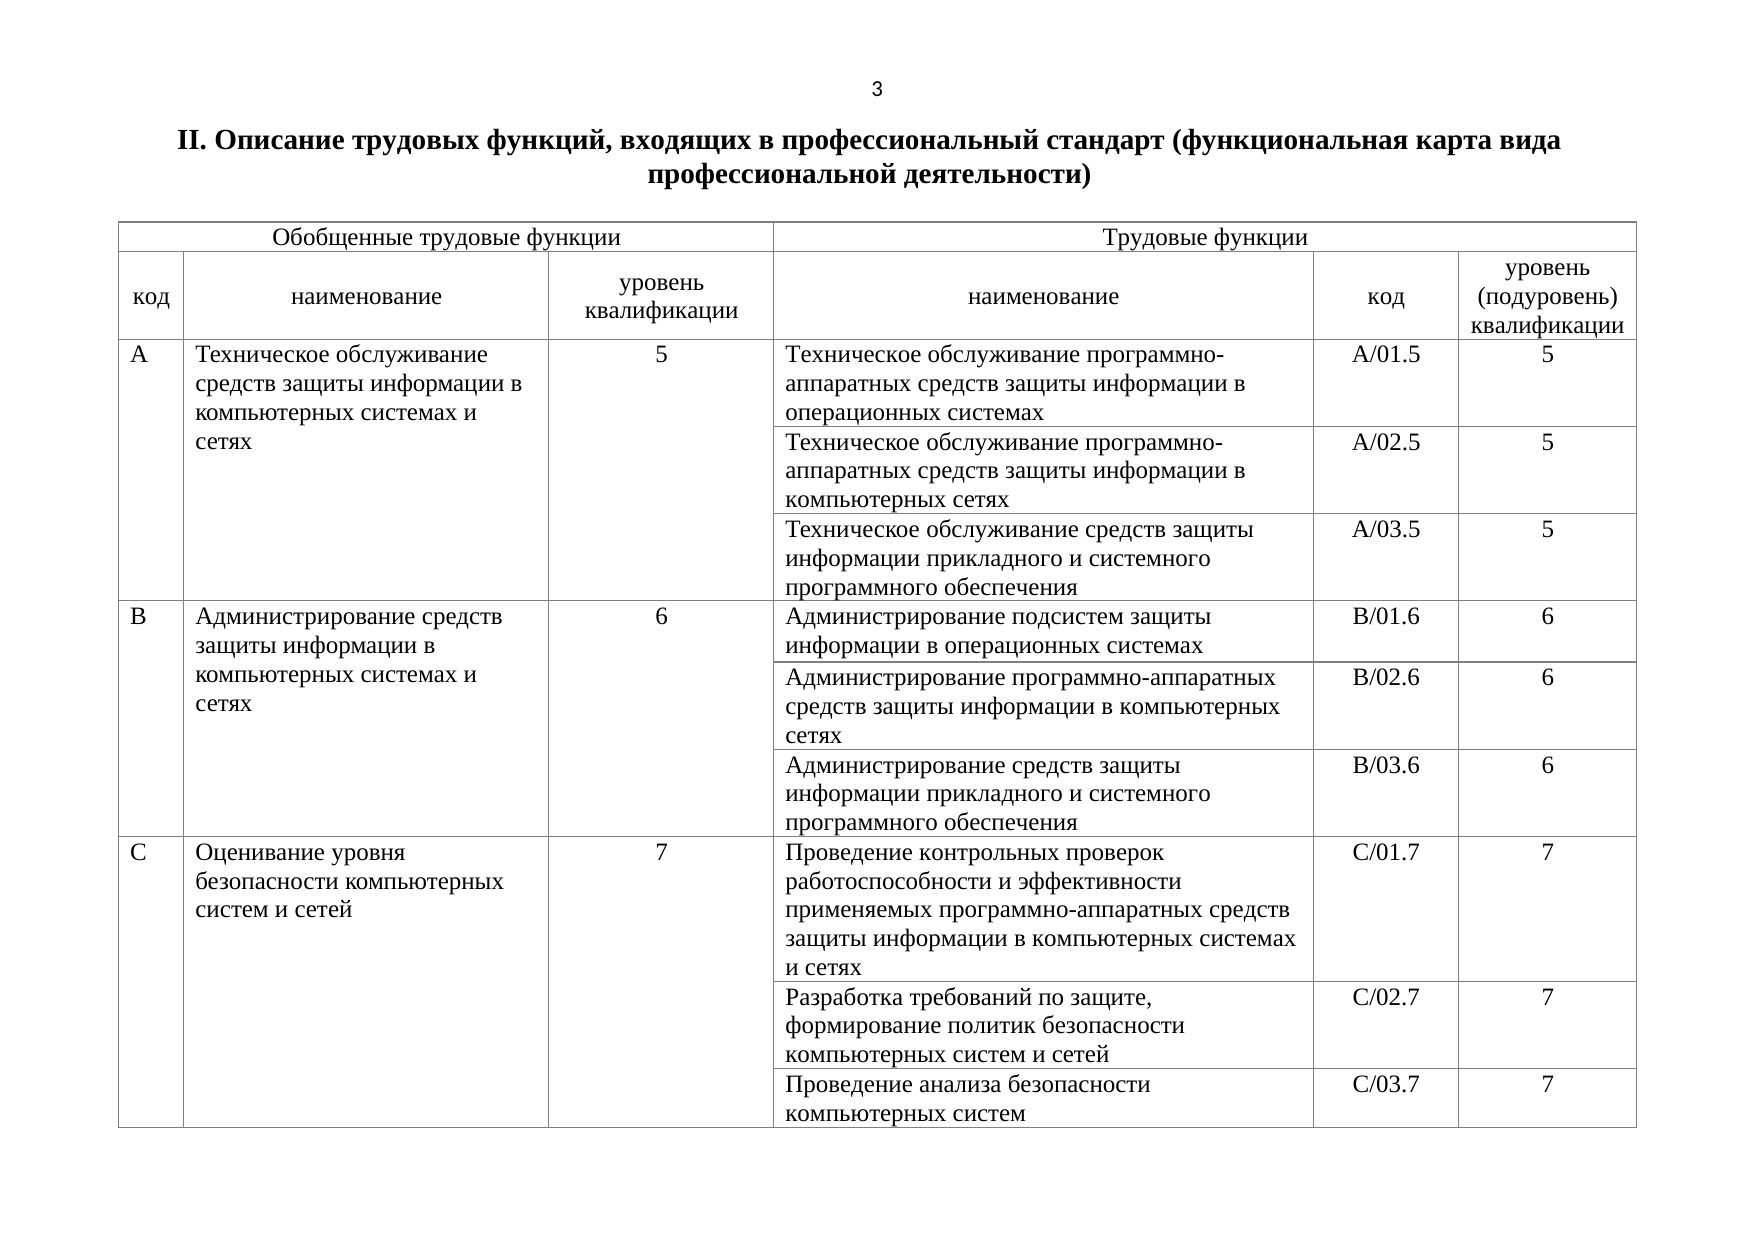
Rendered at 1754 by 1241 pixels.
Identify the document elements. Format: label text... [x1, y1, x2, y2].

table_cell A/03.5 [1314, 514, 1458, 600]
table_cell A/01.5 [1314, 340, 1458, 426]
table_cell Техническое обслуживание программно-аппаратных средств защиты информации в компьютерных сетях [774, 427, 1313, 513]
table_header Трудовые функции [774, 223, 1636, 251]
table_cell 7 [1459, 837, 1636, 981]
table_cell 7 [1459, 982, 1636, 1068]
table_cell B/01.6 [1314, 601, 1458, 661]
table_cell B/03.6 [1314, 750, 1458, 836]
table_cell код [1314, 252, 1458, 338]
table_cell B/02.6 [1314, 663, 1458, 749]
table_header II. Описание трудовых функций, входящих в профессиональный стандарт (функциональная карта вида профессиональной деятельности) [118, 118, 1621, 193]
table_cell A [119, 340, 183, 600]
table_cell Оценивание уровня безопасности компьютерных систем и сетей [184, 837, 548, 1127]
table_cell наименование [774, 252, 1313, 338]
table_cell Администрирование средств защиты информации прикладного и системного программного обеспечения [774, 750, 1313, 836]
table_cell 6 [1459, 601, 1636, 661]
table_cell C/01.7 [1314, 837, 1458, 981]
table_cell Разработка требований по защите, формирование политик безопасности компьютерных систем и сетей [774, 982, 1313, 1068]
table_cell Администрирование подсистем защиты информации в операционных системах [774, 601, 1313, 661]
table_cell Администрирование программно-аппаратных средств защиты информации в компьютерных сетях [774, 663, 1313, 749]
table_cell 5 [1459, 427, 1636, 513]
table_cell 6 [549, 601, 773, 836]
table_cell Администрирование средств защиты информации в компьютерных системах и сетях [184, 601, 548, 836]
table_cell 5 [1459, 340, 1636, 426]
table_cell Техническое обслуживание средств защиты информации прикладного и системного программного обеспечения [774, 514, 1313, 600]
table_cell уровень (подуровень) квалификации [1459, 252, 1636, 338]
table_cell уровень квалификации [549, 252, 773, 338]
table_cell наименование [184, 252, 548, 338]
table_cell 5 [549, 340, 773, 600]
table_cell 7 [1459, 1069, 1636, 1127]
table_cell Техническое обслуживание программно-аппаратных средств защиты информации в операционных системах [774, 340, 1313, 426]
table_cell Проведение анализа безопасности компьютерных систем [774, 1069, 1313, 1127]
table_cell 5 [1459, 514, 1636, 600]
table_cell код [119, 252, 183, 338]
table_cell A/02.5 [1314, 427, 1458, 513]
table_cell 6 [1459, 750, 1636, 836]
table_cell 6 [1459, 663, 1636, 749]
table_cell C [119, 837, 183, 1127]
table_cell C/02.7 [1314, 982, 1458, 1068]
table_header Обобщенные трудовые функции [119, 223, 773, 251]
table_cell 7 [549, 837, 773, 1127]
table_cell C/03.7 [1314, 1069, 1458, 1127]
table_cell Техническое обслуживание средств защиты информации в компьютерных системах и сетях [184, 340, 548, 600]
table_cell B [119, 601, 183, 836]
table_cell Проведение контрольных проверок работоспособности и эффективности применяемых программно-аппаратных средств защиты информации в компьютерных системах и сетях [774, 837, 1313, 981]
